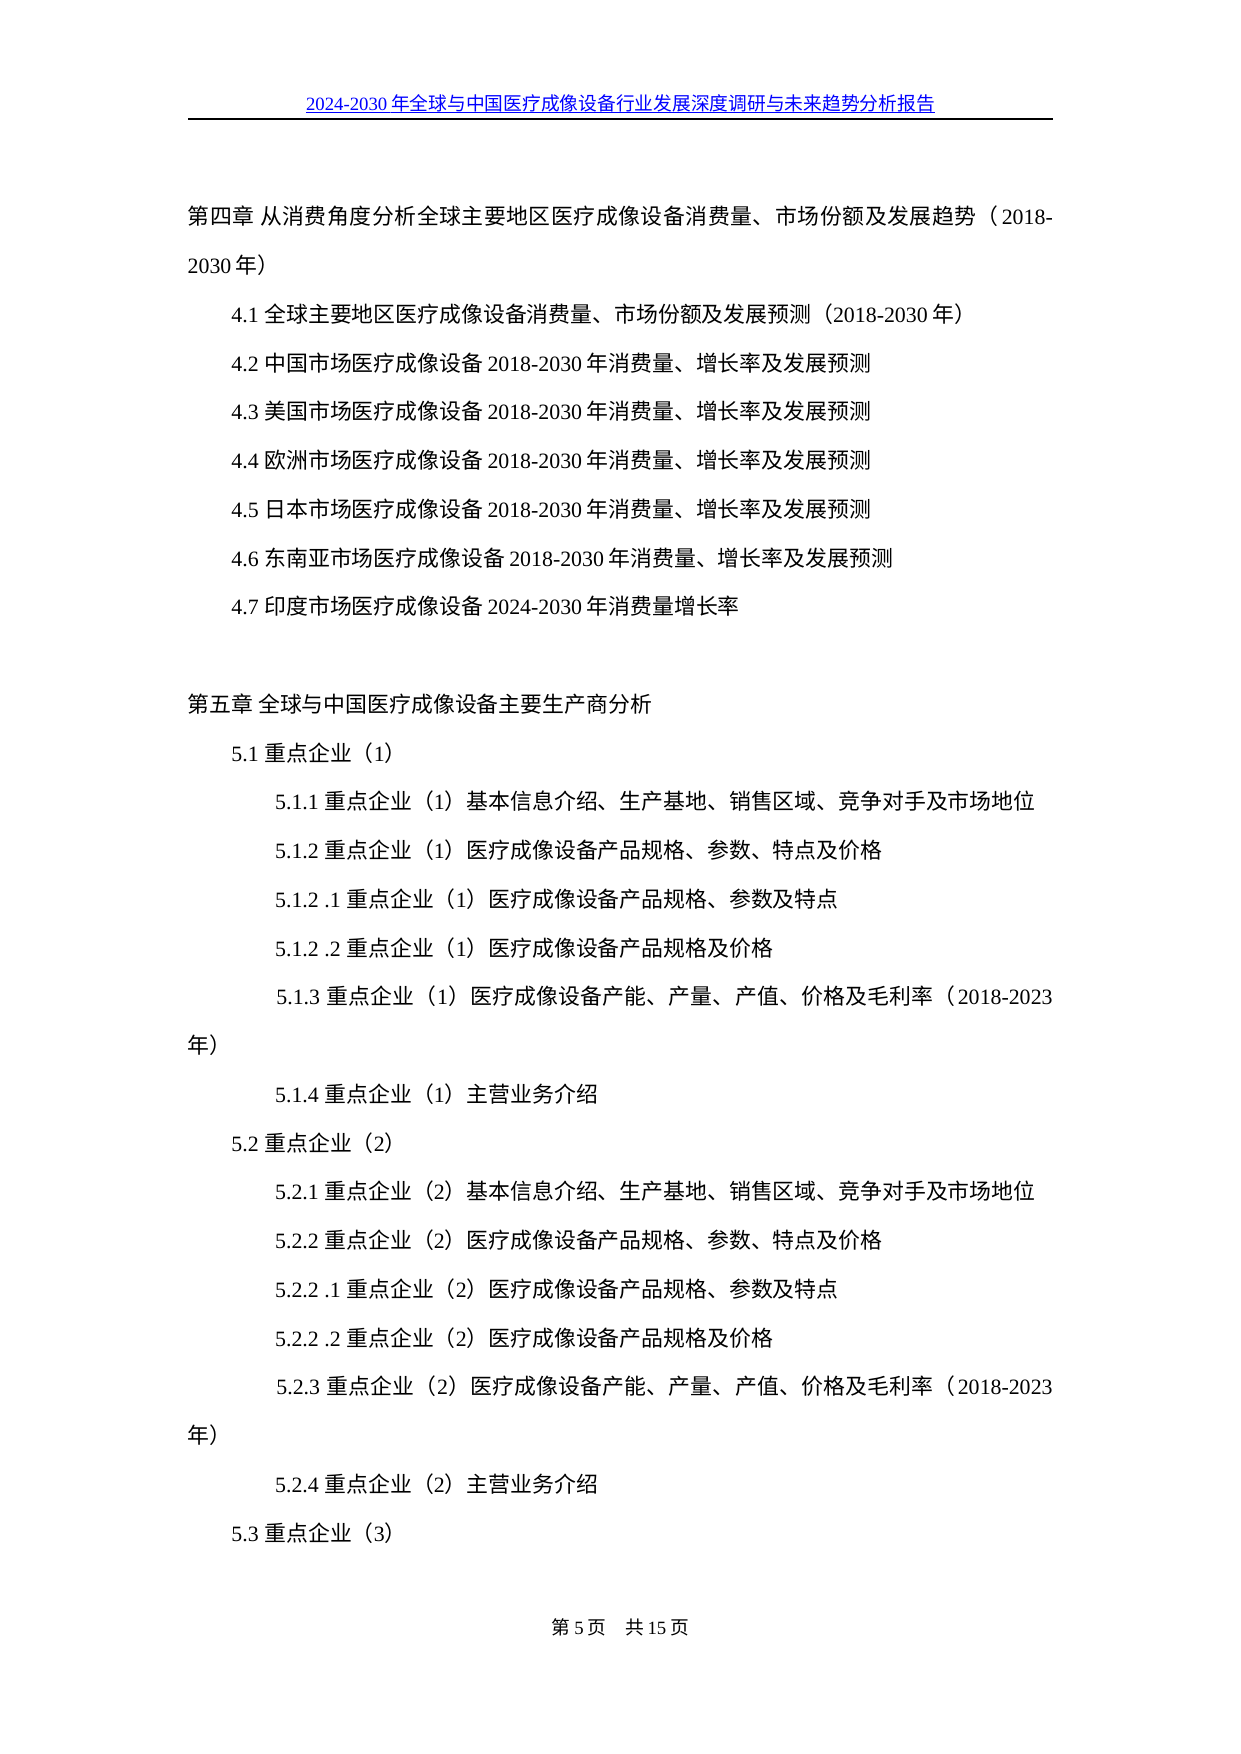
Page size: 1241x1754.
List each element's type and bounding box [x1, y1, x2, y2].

text [187, 150, 1053, 1548]
